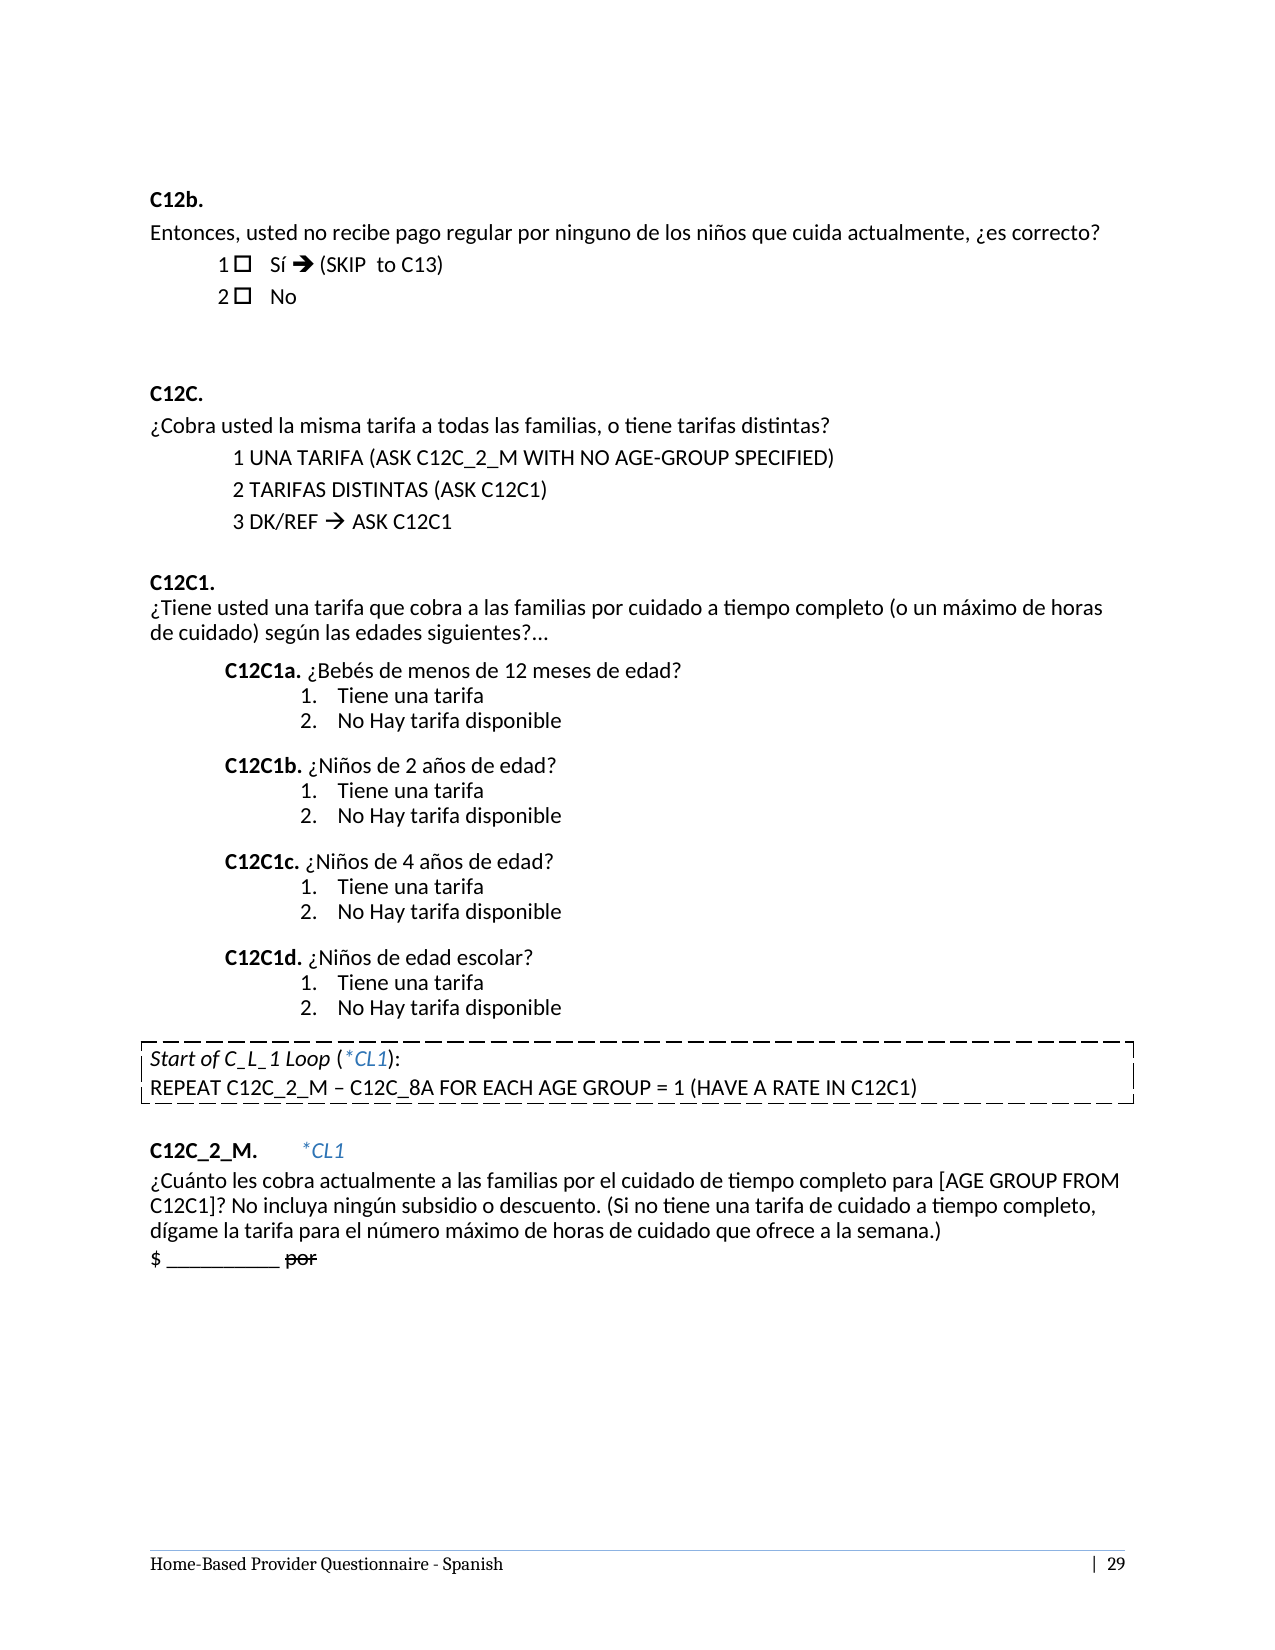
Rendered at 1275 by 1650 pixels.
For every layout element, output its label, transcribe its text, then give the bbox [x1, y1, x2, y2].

list C12C1a. ¿Bebés de menos de 12 meses de edad? [187, 658, 1125, 683]
text 2 No [217, 282, 1125, 310]
text C12b. [150, 186, 1125, 213]
list Tiene una tarifa [300, 971, 1125, 996]
text C12C. [150, 379, 1125, 407]
text ¿Cobra usted la misma tarifa a todas las familias, o tiene tarifas distintas? [150, 411, 1125, 439]
text 3 DK/REF ASK C12C1 [150, 507, 1125, 535]
list No Hay tarifa disponible [300, 996, 1125, 1021]
text ¿Cuánto les cobra actualmente a las familias por el cuidado de tiempo completo para [AGE GROUP FROM C12C1]? No incluya ningún subsidio o descuento. (Si no tiene una tarifa de cuidado a tiempo completo, dígame la tarifa para el número máximo de horas de cuidado que ofrece a la semana.) [150, 1168, 1125, 1243]
text 2 TARIFAS DISTINTAS (ASK C12C1) [217, 475, 1125, 503]
text C12C_2_M. *CL1 [150, 1136, 1125, 1164]
text C12C1b. ¿Niños de 2 años de edad? [150, 754, 1125, 779]
list Tiene una tarifa [300, 875, 1125, 900]
list No Hay tarifa disponible [300, 804, 1125, 829]
text Entonces, usted no recibe pago regular por ninguno de los niños que cuida actualmente, ¿es correcto? [150, 218, 1125, 246]
text C12C1. [150, 568, 1125, 596]
text REPEAT C12C_2_M – C12C_8A FOR EACH AGE GROUP = 1 (HAVE A RATE IN C12C1) [141, 1069, 1134, 1104]
text Start of C_L_1 Loop (*CL1): [141, 1041, 1134, 1069]
list Tiene una tarifa [300, 683, 1125, 708]
list No Hay tarifa disponible [300, 900, 1125, 925]
list No Hay tarifa disponible [300, 708, 1125, 733]
text ¿Tiene usted una tarifa que cobra a las familias por cuidado a tiempo completo (o un máximo de horas de cuidado) según las edades siguientes?... [150, 596, 1125, 646]
list Tiene una tarifa [300, 779, 1125, 804]
text 1 UNA TARIFA (ASK C12C_2_M WITH NO AGE-GROUP SPECIFIED) [217, 443, 1125, 471]
text 1 Sí (SKIP to C13) [217, 250, 1125, 278]
list C12C1d. ¿Niños de edad escolar? [225, 946, 1125, 971]
text $ __________ por [150, 1243, 1125, 1271]
list C12C1c. ¿Niños de 4 años de edad? [225, 850, 1125, 875]
